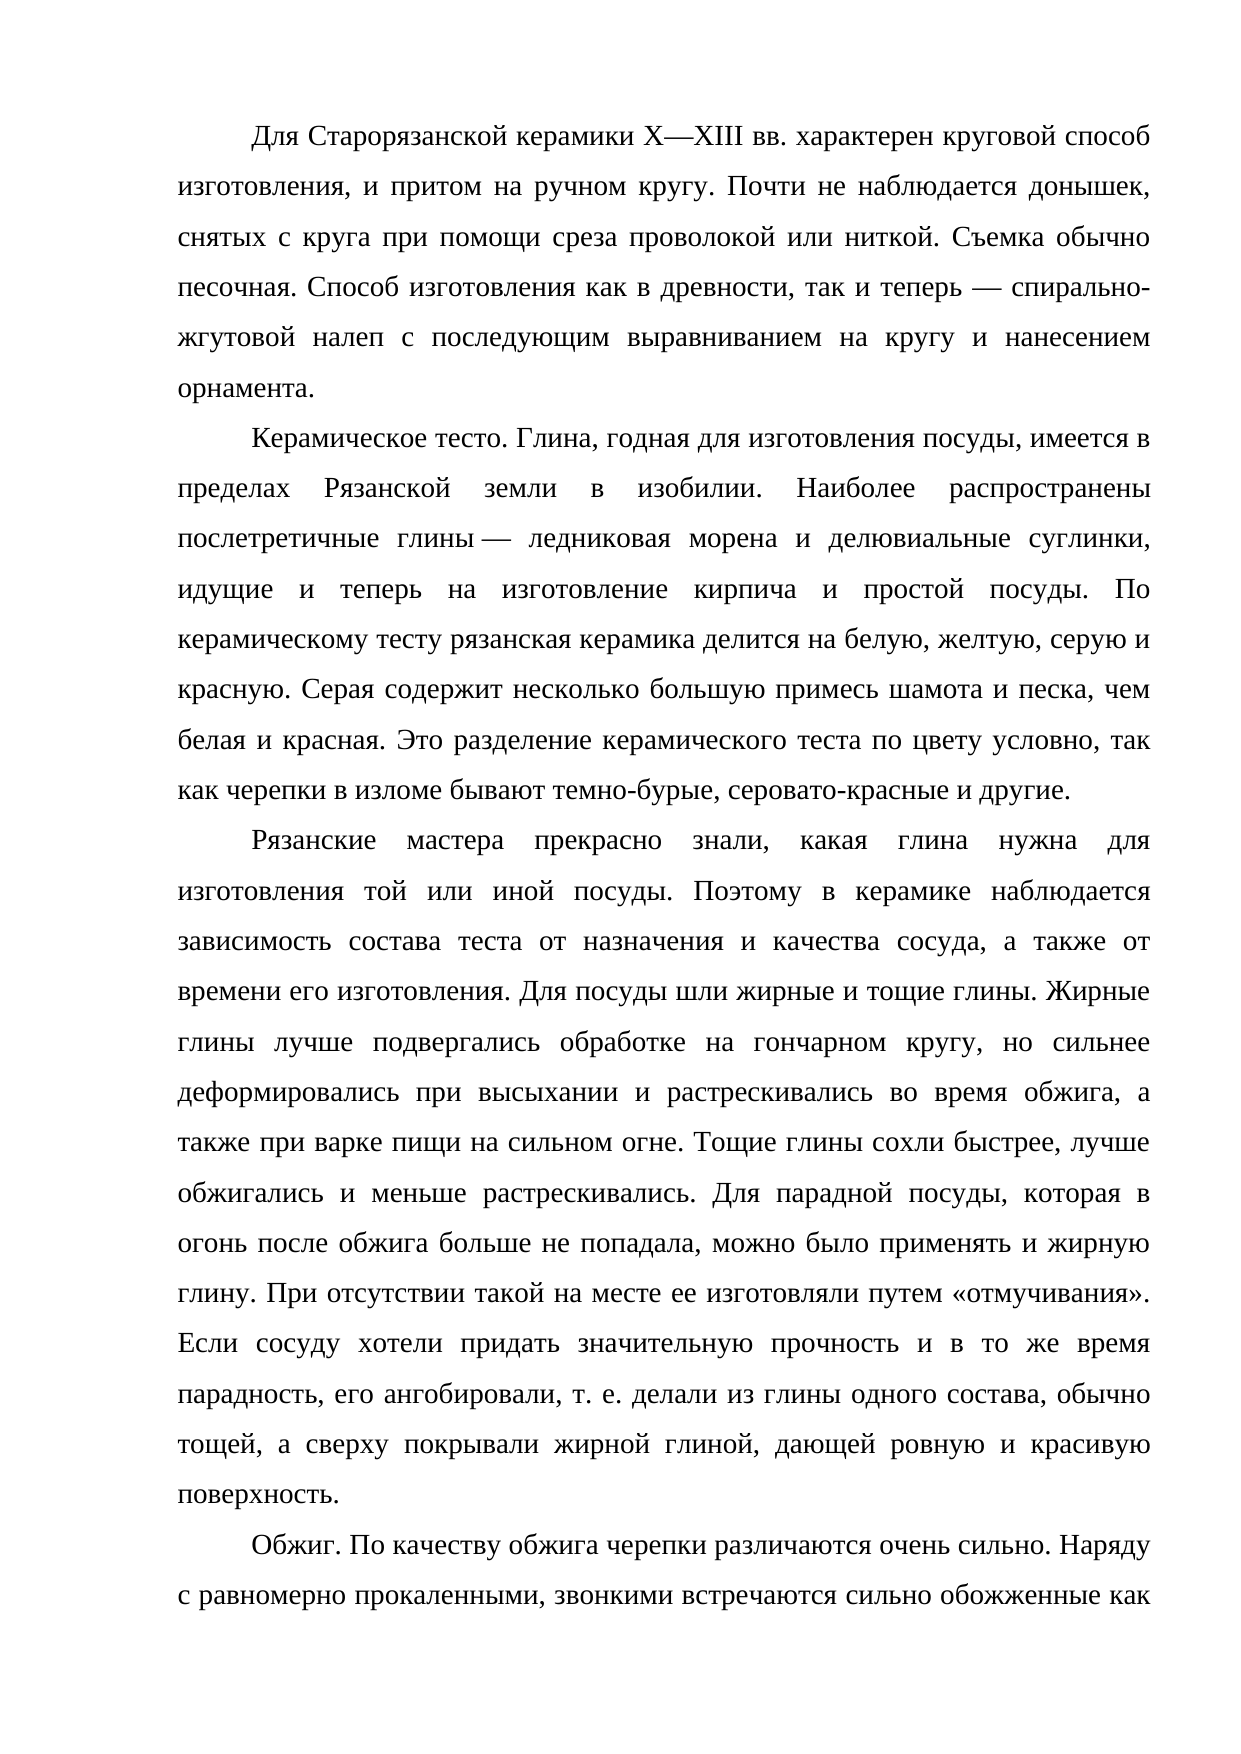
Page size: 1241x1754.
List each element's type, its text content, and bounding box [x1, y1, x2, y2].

text Рязанские мастера прекрасно знали, какая глина нужна для изготовления той или иной посуды. Поэтому в керамике наблюдается зависимость состава теста от назначения и качества сосуда, а также от времени его изготовления. Для посуды шли жирные и тощие глины. Жирные глины лучше подвергались обработке на гончарном кругу, но сильнее деформировались при высыхании и растрескивались во время обжига, а также при варке пищи на сильном огне. Тощие глины сохли быстрее, лучше обжигались и меньше растрескивались. Для парадной посуды, которая в огонь после обжига больше не попадала, можно было применять и жирную глину. При отсутствии такой на месте ее изготовляли путем «отмучивания». Если сосуду хотели придать значительную прочность и в то же время парадность, его ангобировали, т. е. делали из глины одного состава, обычно тощей, а сверху покрывали жирной глиной, дающей ровную и красивую поверхность. [177, 822, 1152, 1510]
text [177, 1527, 1152, 1611]
text Для Старорязанской керамики X—XIII вв. характерен круговой способ изготовления, и притом на ручном кругу. Почти не наблюдается донышек, снятых с круга при помощи среза проволокой или ниткой. Съемка обычно песочная. Способ изготовления как в древности, так и теперь — спирально-жгутовой налеп с последующим выравниванием на кругу и нанесением орнамента. [177, 118, 1152, 403]
text Керамическое тесто. Глина, годная для изготовления посуды, имеется в пределах Рязанской земли в изобилии. Наиболее распространены послетретичные глины — ледниковая морена и делювиальные суглинки, идущие и теперь на изготовление кирпича и простой посуды. По керамическому тесту рязанская керамика делится на белую, желтую, серую и красную. Серая содержит несколько большую примесь шамота и песка, чем белая и красная. Это разделение керамического теста по цвету условно, так как черепки в изломе бывают темно-бурые, серовато-красные и другие. [177, 420, 1152, 806]
